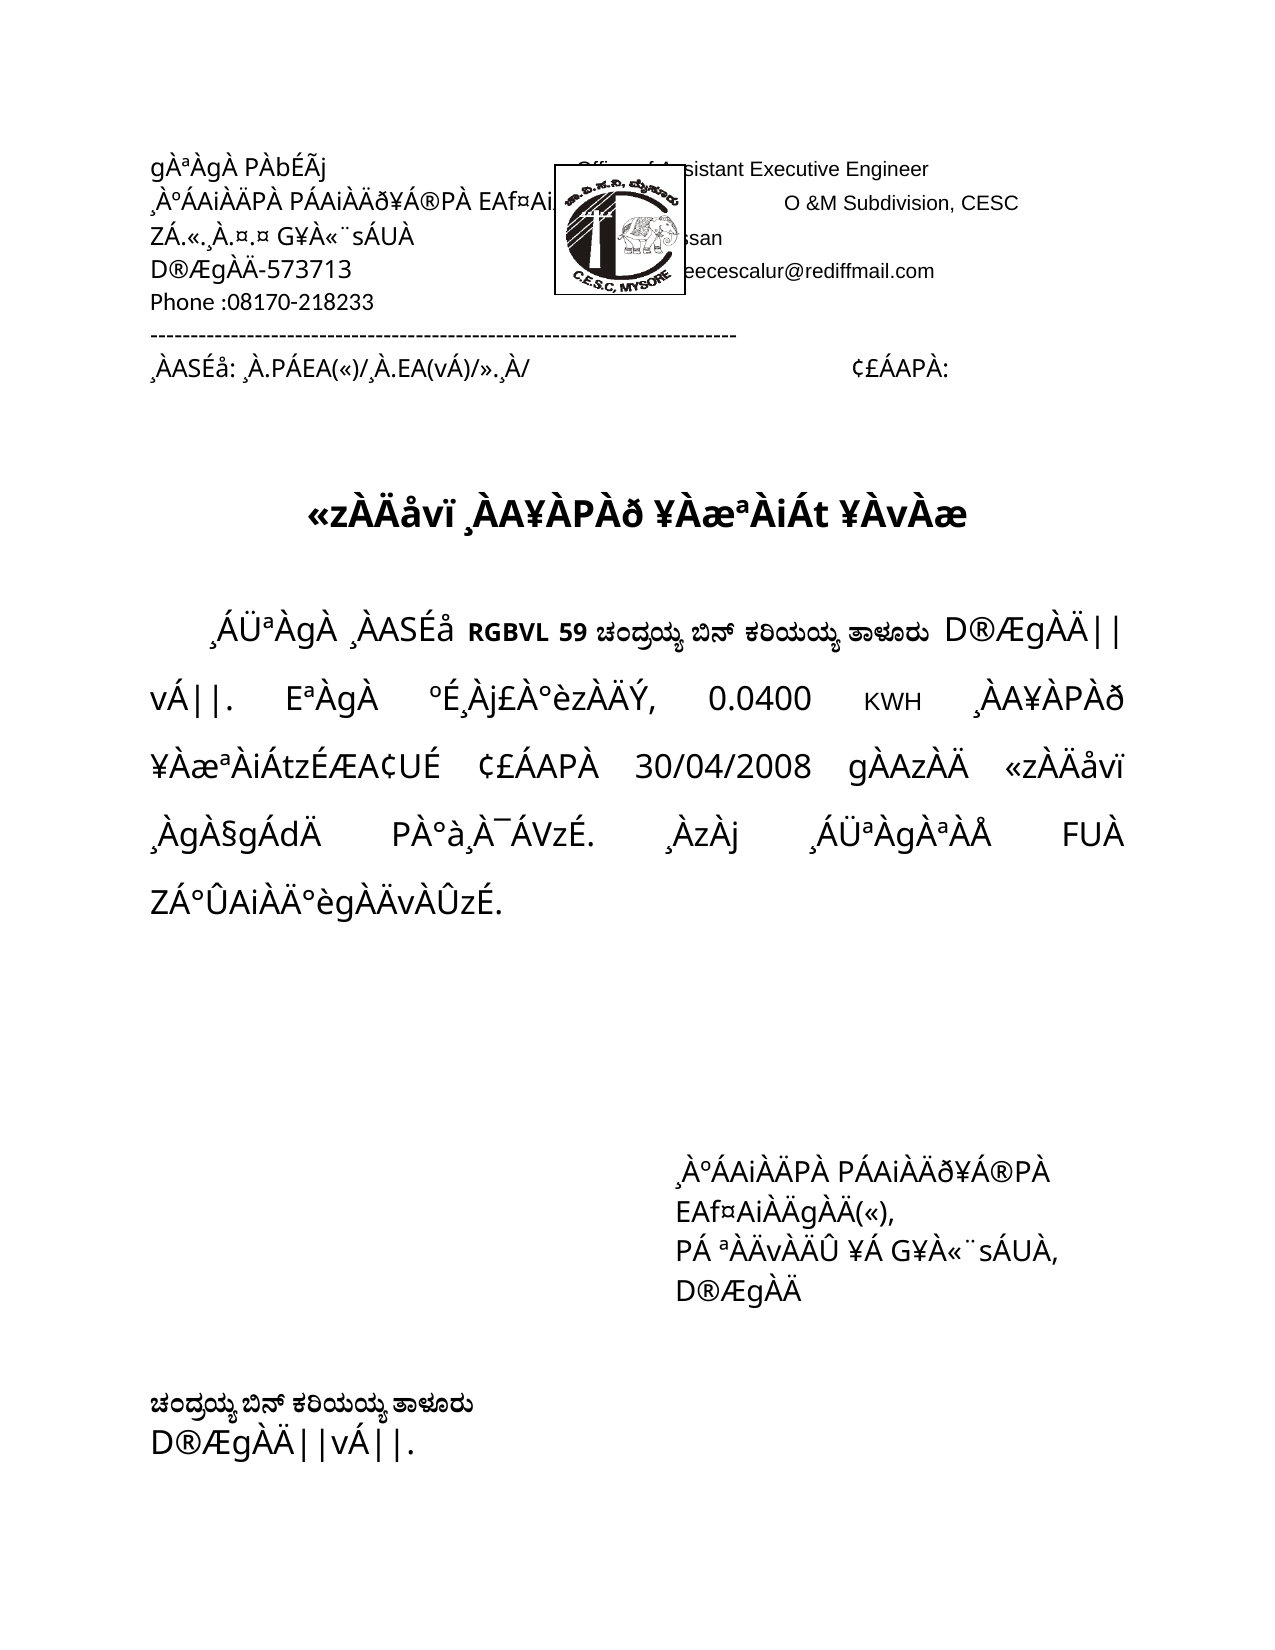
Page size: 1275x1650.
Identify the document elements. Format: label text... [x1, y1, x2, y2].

text ZÁ.«.¸À.¤.¤ G¥À«¨sÁUÀ Alur Hassan [150, 218, 554, 252]
text D®ÆgÀÄ-573713 Email id: aeecescalur@rediffmail.com [686, 252, 1159, 286]
text gÀªÀgÀ PÀbÉÃj Office of Assistant Executive Engineer ¸ÀºÁAiÀÄPÀ PÁAiÀÄð¥Á®PÀ EAf¤AiÀÄgÀÄ(«), O &M Subdivision, CESC [150, 150, 1125, 218]
text «zÀÄåvï ¸ÀA¥ÀPÀð ¥ÀæªÀiÁt ¥ÀvÀæ [150, 487, 1125, 538]
text ------------------------------------------------------------------------- [150, 317, 1159, 351]
picture [556, 166, 684, 294]
text ZÁ.«.¸À.¤.¤ G¥À«¨sÁUÀ Alur Hassan [686, 218, 1125, 252]
text ¸ÁÜªÀgÀ ¸ÀASÉå RGBVL 59 ಚಂದ್ರಯ್ಯ ಬಿನ್ ಕರಿಯಯ್ಯ ತಾಳೂರು D®ÆgÀÄ||vÁ||. EªÀgÀ ºÉ¸Àj£À°èzÀÄÝ, 0.0400 KWH ¸ÀA¥ÀPÀð ¥ÀæªÀiÁtzÉÆA¢UÉ ¢£ÁAPÀ 30/04/2008 gÀAzÀÄ «zÀÄåvï ¸ÀgÀ§gÁdÄ PÀ°à¸À¯ÁVzÉ. ¸ÀzÀj ¸ÁÜªÀgÀªÀÅ FUÀ ZÁ°ÛAiÀÄ°ègÀÄvÀÛzÉ. [150, 606, 1125, 924]
text PÁ ªÀÄvÀÄÛ ¥Á G¥À«¨sÁUÀ, D®ÆgÀÄ [675, 1231, 1125, 1310]
text ಚಂದ್ರಯ್ಯ ಬಿನ್ ಕರಿಯಯ್ಯ ತಾಳೂರು [150, 1389, 1125, 1418]
text ¸ÀºÁAiÀÄPÀ PÁAiÀÄð¥Á®PÀ EAf¤AiÀÄgÀÄ(«), [675, 1151, 1125, 1231]
text ¸ÀASÉå: ¸À.PÁEA(«)/¸À.EA(vÁ)/».¸À/ ¢£ÁAPÀ: [150, 351, 1125, 385]
text D®ÆgÀÄ||vÁ||. [150, 1418, 1125, 1464]
text Phone :08170-218233 [150, 286, 1159, 317]
text D®ÆgÀÄ-573713 Email id: aeecescalur@rediffmail.com [150, 252, 554, 286]
